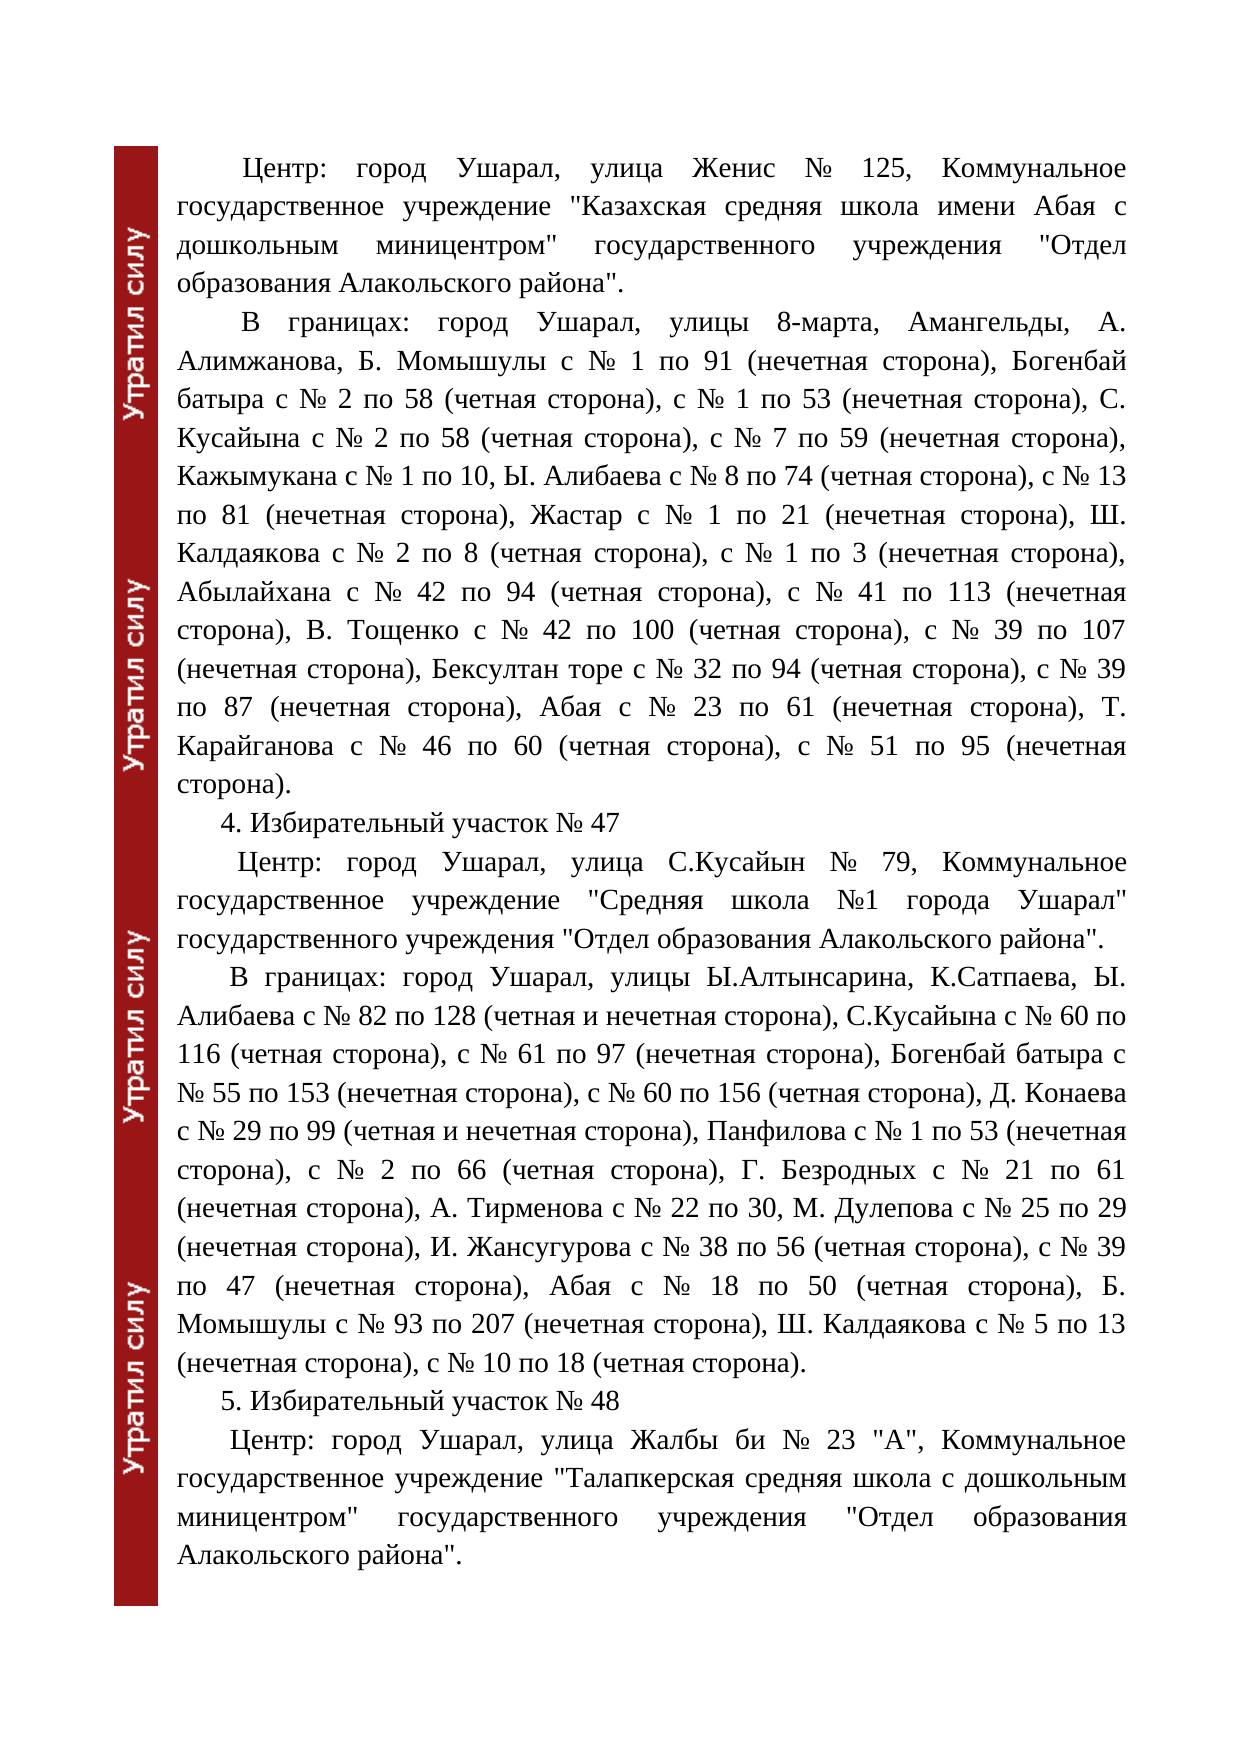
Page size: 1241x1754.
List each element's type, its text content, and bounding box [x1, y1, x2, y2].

text Центр: город Ушарал, улица Жалбы би № 23 "А", Коммунальное государственное учреждение "Талапкерская средняя школа с дошкольным миницентром" государственного учреждения "Отдел образования Алакольского района". [112, 1422, 1128, 1571]
picture [114, 1378, 158, 1383]
text 5. Избирательный участок № 48 [112, 1383, 1128, 1417]
text Центр: город Ушарал, улица Женис № 125, Коммунальное государственное учреждение "Казахская средняя школа имени Абая с дошкольным миницентром" государственного учреждения "Отдел образования Алакольского района". [112, 150, 1128, 299]
picture [114, 839, 158, 844]
picture [114, 299, 158, 304]
picture [114, 954, 158, 959]
picture [114, 800, 158, 805]
picture [114, 1417, 158, 1422]
text В границах: город Ушарал, улицы Ы.Алтынсарина, К.Сатпаева, Ы. Алибаева с № 82 по 128 (четная и нечетная сторона), С.Кусайына с № 60 по 116 (четная сторона), с № 61 по 97 (нечетная сторона), Богенбай батыра с № 55 по 153 (нечетная сторона), с № 60 по 156 (четная сторона), Д. Конаева с № 29 по 99 (четная и нечетная сторона), Панфилова с № 1 по 53 (нечетная сторона), с № 2 по 66 (четная сторона), Г. Безродных с № 21 по 61 (нечетная сторона), А. Тирменова с № 22 по 30, М. Дулепова с № 25 по 29 (нечетная сторона), И. Жансугурова с № 38 по 56 (четная сторона), с № 39 по 47 (нечетная сторона), Абая с № 18 по 50 (четная сторона), Б. Момышулы с № 93 по 207 (нечетная сторона), Ш. Калдаякова с № 5 по 13 (нечетная сторона), с № 10 по 18 (четная сторона). [112, 959, 1128, 1378]
text Центр: город Ушарал, улица С.Кусайын № 79, Коммунальное государственное учреждение "Средняя школа №1 города Ушарал" государственного учреждения "Отдел образования Алакольского района". [112, 844, 1128, 954]
picture [114, 1571, 158, 1606]
text В границах: город Ушарал, улицы 8-марта, Амангельды, А. Алимжанова, Б. Момышулы с № 1 по 91 (нечетная сторона), Богенбай батыра с № 2 по 58 (четная сторона), с № 1 по 53 (нечетная сторона), С. Кусайына с № 2 по 58 (четная сторона), с № 7 по 59 (нечетная сторона), Кажымукана с № 1 по 10, Ы. Алибаева с № 8 по 74 (четная сторона), с № 13 по 81 (нечетная сторона), Жастар с № 1 по 21 (нечетная сторона), Ш. Калдаякова с № 2 по 8 (четная сторона), с № 1 по 3 (нечетная сторона), Абылайхана с № 42 по 94 (четная сторона), с № 41 по 113 (нечетная сторона), В. Тощенко с № 42 по 100 (четная сторона), с № 39 по 107 (нечетная сторона), Бексултан торе с № 32 по 94 (четная сторона), с № 39 по 87 (нечетная сторона), Абая с № 23 по 61 (нечетная сторона), Т. Карайганова с № 46 по 60 (четная сторона), с № 51 по 95 (нечетная сторона). [112, 304, 1128, 800]
text 4. Избирательный участок № 47 [112, 805, 1128, 839]
picture [114, 146, 158, 150]
